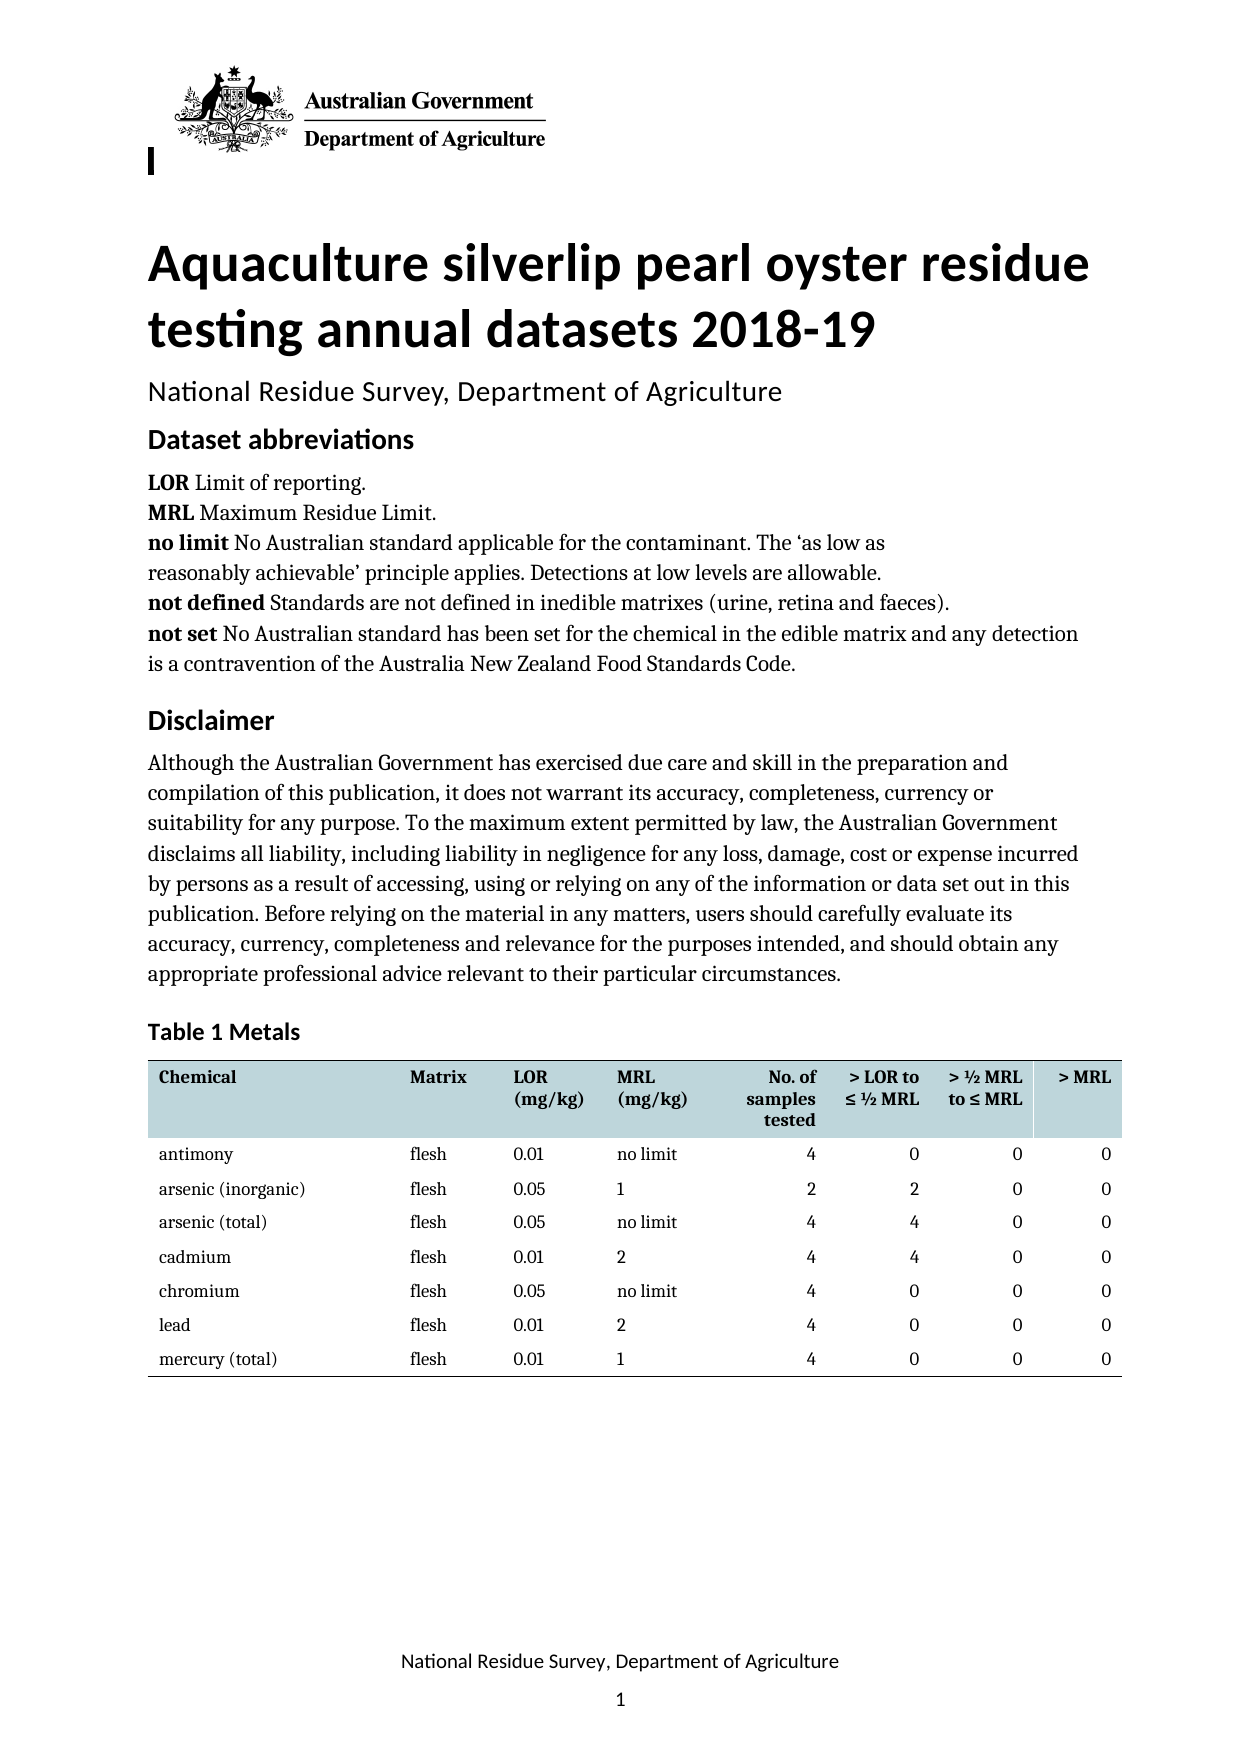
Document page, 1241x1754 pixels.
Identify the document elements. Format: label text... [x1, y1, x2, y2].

table_header MRL (mg/kg) [606, 1061, 724, 1138]
table_cell flesh [399, 1342, 502, 1376]
table_cell cadmium [148, 1240, 399, 1274]
table_cell 0 [827, 1342, 930, 1376]
table_cell 4 [724, 1240, 827, 1274]
table_cell 0 [930, 1342, 1033, 1376]
table_cell no limit [606, 1138, 724, 1172]
table_cell 0 [930, 1308, 1033, 1342]
table_cell 4 [724, 1274, 827, 1308]
table_cell flesh [399, 1308, 502, 1342]
subtitle Dataset abbreviations [148, 421, 1092, 457]
text no limit No Australian standard applicable for the contaminant. The ‘as low as reasonably achievable’ principle applies. Detections at low levels are allowable. [148, 530, 1092, 586]
table_cell arsenic (inorganic) [148, 1172, 399, 1206]
table_cell 4 [724, 1206, 827, 1240]
table_cell antimony [148, 1138, 399, 1172]
table_cell 0 [1034, 1240, 1122, 1274]
table_header No. of samples tested [724, 1061, 827, 1138]
text LOR Limit of reporting. [148, 469, 1092, 496]
table_cell 4 [724, 1308, 827, 1342]
subtitle National Residue Survey, Department of Agriculture [148, 373, 1092, 409]
table_cell flesh [399, 1274, 502, 1308]
text not set No Australian standard has been set for the chemical in the edible matrix and any detection is a contravention of the Australia New Zealand Food Standards Code. [148, 620, 1092, 677]
table_cell 0 [827, 1138, 930, 1172]
table_cell 0.01 [502, 1308, 606, 1342]
table_header > ½ MRL to ≤ MRL [930, 1061, 1033, 1138]
table_cell 2 [724, 1172, 827, 1206]
table_cell 0 [1034, 1274, 1122, 1308]
table_cell 2 [606, 1240, 724, 1274]
text Table 1 Metals [148, 1016, 1092, 1047]
table_cell lead [148, 1308, 399, 1342]
table_cell 1 [606, 1172, 724, 1206]
text not defined Standards are not defined in inedible matrixes (urine, retina and faeces). [148, 590, 1092, 617]
table_cell 0 [1034, 1206, 1122, 1240]
table_cell 0 [1034, 1342, 1122, 1376]
table_cell 4 [827, 1240, 930, 1274]
table_cell 0 [930, 1206, 1033, 1240]
table_cell flesh [399, 1138, 502, 1172]
table_cell 0.05 [502, 1172, 606, 1206]
table_cell 0 [930, 1138, 1033, 1172]
table_cell 0 [1034, 1138, 1122, 1172]
text MRL Maximum Residue Limit. [148, 499, 1092, 526]
table_cell arsenic (total) [148, 1206, 399, 1240]
table_cell mercury (total) [148, 1342, 399, 1376]
table_cell 0 [930, 1240, 1033, 1274]
table_cell 2 [606, 1308, 724, 1342]
table_cell 0 [930, 1172, 1033, 1206]
table_cell 1 [606, 1342, 724, 1376]
table_cell flesh [399, 1172, 502, 1206]
subtitle Disclaimer [148, 702, 1092, 737]
table_cell no limit [606, 1274, 724, 1308]
table_cell 0.01 [502, 1138, 606, 1172]
table_cell 4 [724, 1138, 827, 1172]
table_cell 0 [1034, 1172, 1122, 1206]
table_cell 0.01 [502, 1240, 606, 1274]
table_cell 0 [930, 1274, 1033, 1308]
text Although the Australian Government has exercised due care and skill in the preparation and compilation of this publication, it does not warrant its accuracy, completeness, currency or suitability for any purpose. To the maximum extent permitted by law, the Australian Government disclaims all liability, including liability in negligence for any loss, damage, cost or expense incurred by persons as a result of accessing, using or relying on any of the information or data set out in this publication. Before relying on the material in any matters, users should carefully evaluate its accuracy, currency, completeness and relevance for the purposes intended, and should obtain any appropriate professional advice relevant to their particular circumstances. [148, 750, 1092, 988]
table_cell 4 [724, 1342, 827, 1376]
table_cell 0.01 [502, 1342, 606, 1376]
table_cell flesh [399, 1240, 502, 1274]
table_header Matrix [399, 1061, 502, 1138]
table_cell 0 [827, 1274, 930, 1308]
table_header > MRL [1034, 1061, 1122, 1138]
picture [153, 59, 558, 170]
table_header LOR (mg/kg) [502, 1061, 606, 1138]
table_cell 0.05 [502, 1206, 606, 1240]
subtitle Aquaculture silverlip pearl oyster residue testing annual datasets 2018-19 [148, 228, 1092, 361]
table_cell 0.05 [502, 1274, 606, 1308]
table_header > LOR to ≤ ½ MRL [827, 1061, 930, 1138]
table_cell no limit [606, 1206, 724, 1240]
table_cell 0 [1034, 1308, 1122, 1342]
table_cell flesh [399, 1206, 502, 1240]
table_cell 2 [827, 1172, 930, 1206]
table_cell chromium [148, 1274, 399, 1308]
table_cell 4 [827, 1206, 930, 1240]
table_cell 0 [827, 1308, 930, 1342]
table_header Chemical [148, 1061, 399, 1138]
